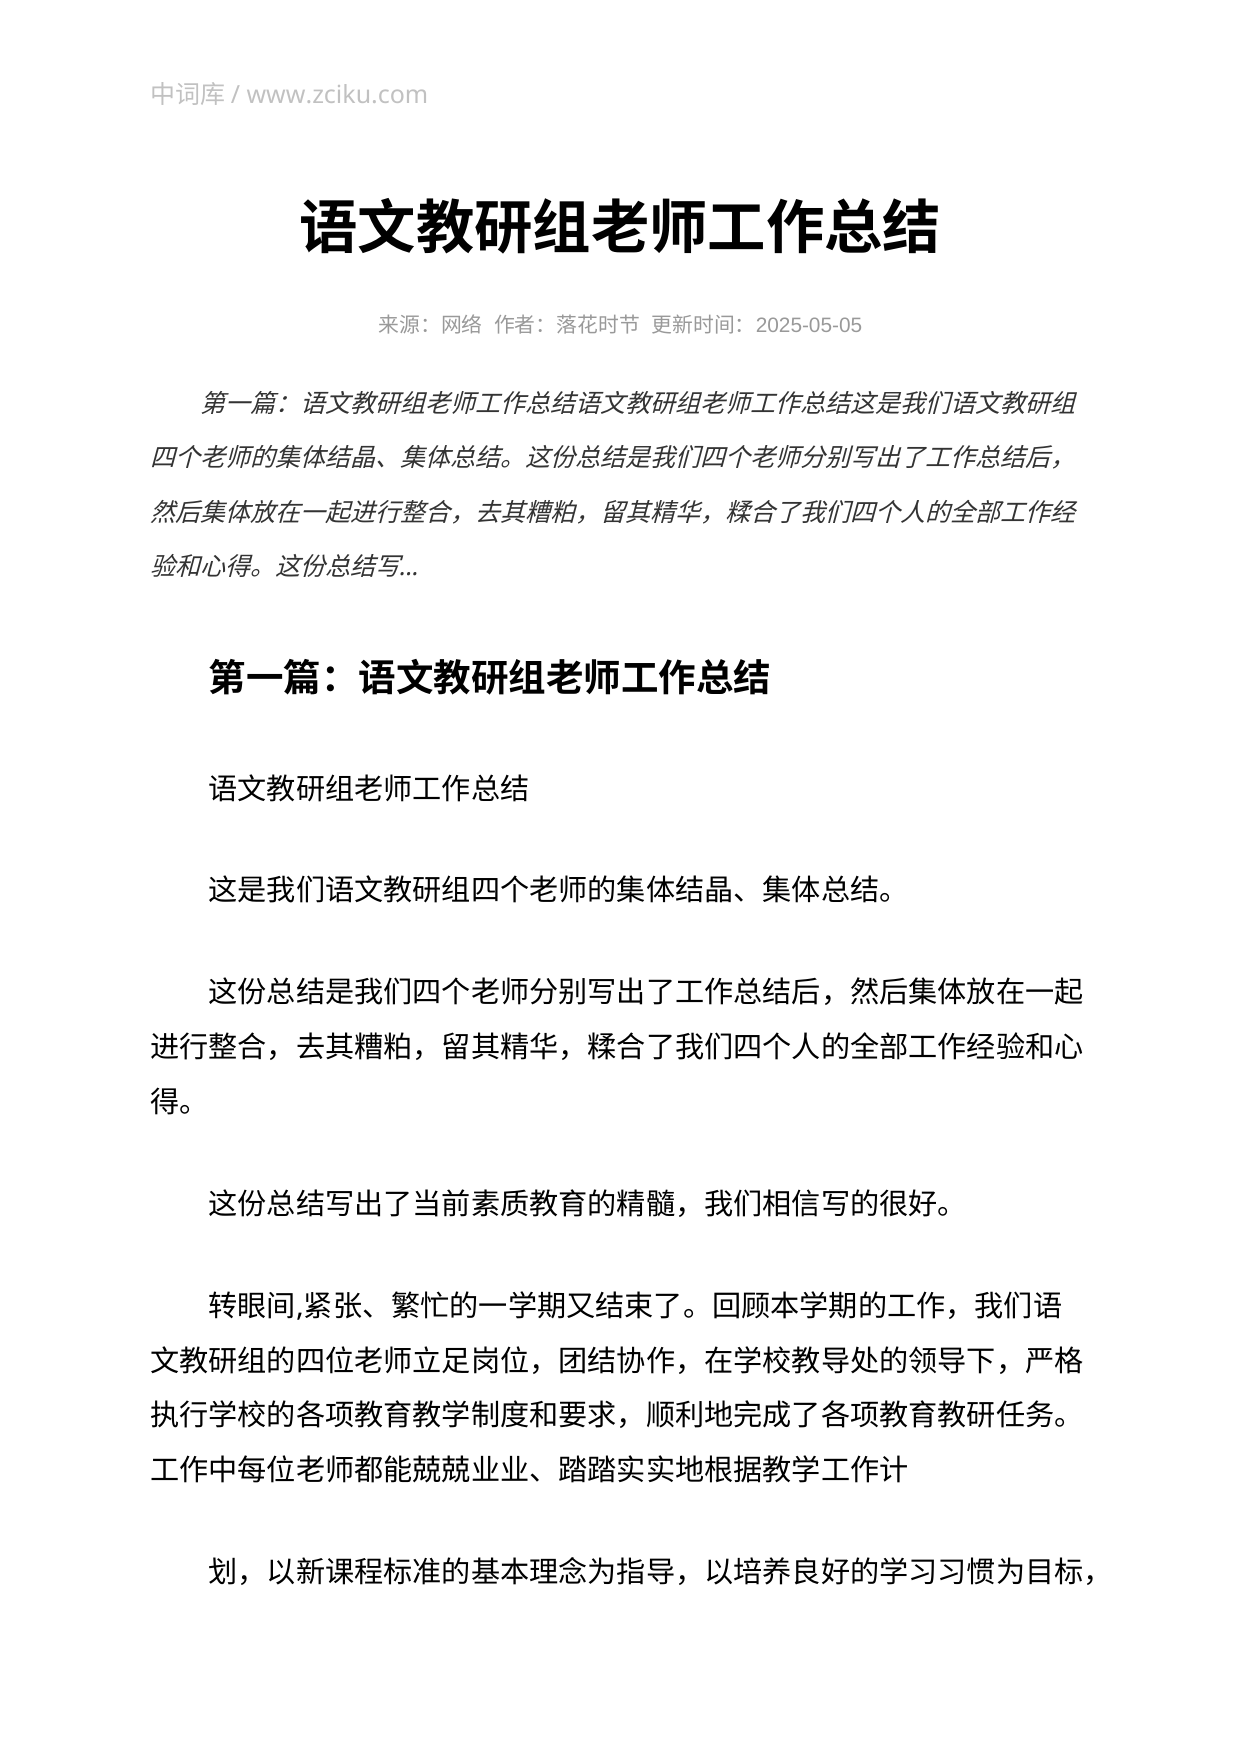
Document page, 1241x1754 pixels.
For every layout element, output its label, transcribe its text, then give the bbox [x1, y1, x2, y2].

text 这是我们语文教研组四个老师的集体结晶、集体总结。 [150, 867, 1090, 909]
text 这份总结是我们四个老师分别写出了工作总结后，然后集体放在一起进行整合，去其糟粕，留其精华，糅合了我们四个人的全部工作经验和心得。 [150, 969, 1090, 1121]
subtitle 语文教研组老师工作总结 [150, 181, 1090, 266]
text 第一篇：语文教研组老师工作总结 [150, 648, 1090, 702]
text 第一篇：语文教研组老师工作总结语文教研组老师工作总结这是我们语文教研组四个老师的集体结晶、集体总结。这份总结是我们四个老师分别写出了工作总结后，然后集体放在一起进行整合，去其糟粕，留其精华，糅合了我们四个人的全部工作经验和心得。这份总结写... [150, 383, 1090, 583]
text 转眼间,紧张、繁忙的一学期又结束了。回顾本学期的工作，我们语文教研组的四位老师立足岗位，团结协作，在学校教导处的领导下，严格执行学校的各项教育教学制度和要求，顺利地完成了各项教育教研任务。工作中每位老师都能兢兢业业、踏踏实实地根据教学工作计 [150, 1282, 1090, 1489]
text 语文教研组老师工作总结 [150, 765, 1090, 807]
text 这份总结写出了当前素质教育的精髓，我们相信写的很好。 [150, 1180, 1090, 1223]
text 来源：网络 作者：落花时节 更新时间：2025-05-05 [150, 313, 1090, 337]
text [150, 1549, 1090, 1591]
